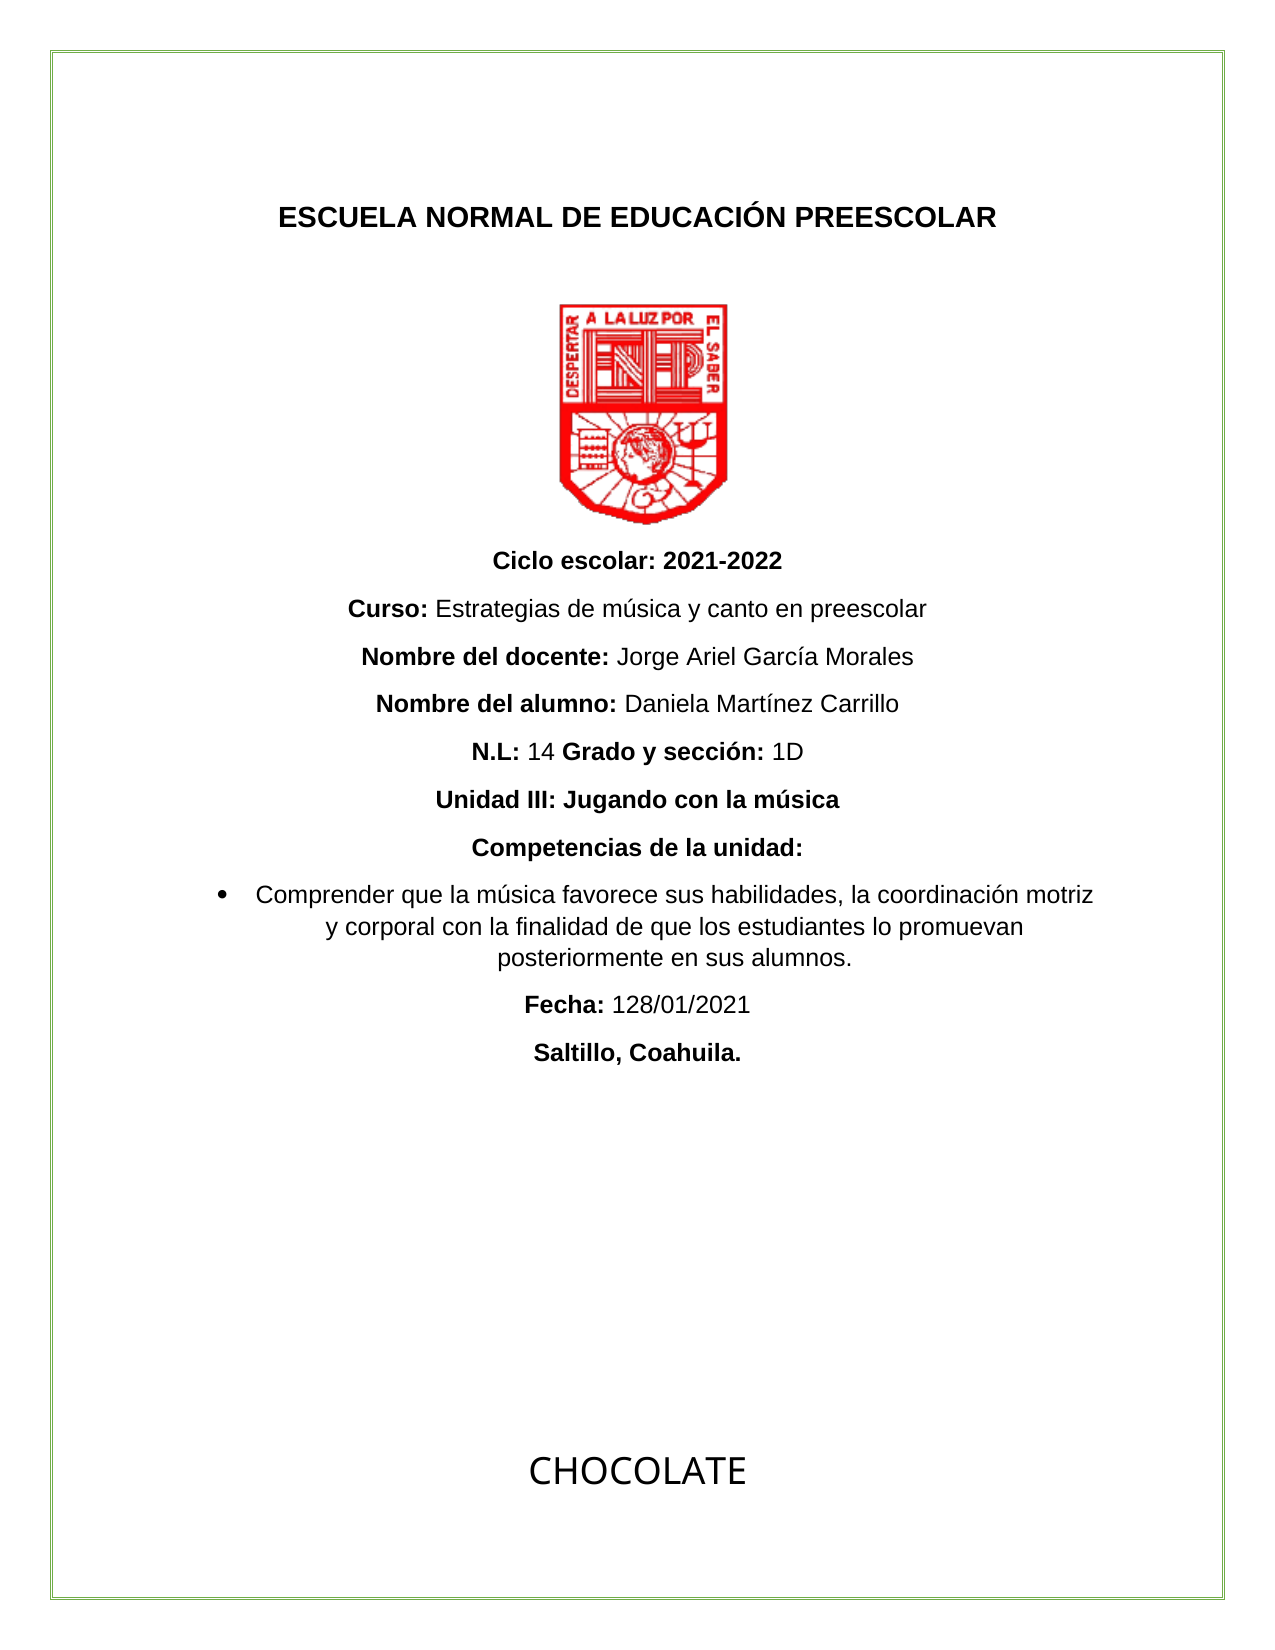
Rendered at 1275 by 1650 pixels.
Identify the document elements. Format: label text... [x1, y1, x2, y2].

text Curso: Estrategias de música y canto en preescolar [177, 594, 1098, 623]
text Nombre del alumno: Daniela Martínez Carrillo [177, 689, 1098, 718]
text N.L: 14 Grado y sección: 1D [177, 737, 1098, 766]
text Fecha: 128/01/2021 [177, 990, 1098, 1019]
text ESCUELA NORMAL DE EDUCACIÓN PREESCOLAR [177, 200, 1098, 234]
text Competencias de la unidad: [177, 833, 1098, 861]
list Comprender que la música favorece sus habilidades, la coordinación motriz y corporal con la finalidad de que los estudiantes lo promuevan posteriormente en sus alumnos. [215, 880, 1098, 971]
picture [485, 301, 790, 528]
text CHOCOLATE [177, 1444, 1098, 1496]
text Unidad III: Jugando con la música [177, 785, 1098, 814]
text Saltillo, Coahuila. [177, 1038, 1098, 1067]
text Nombre del docente: Jorge Ariel García Morales [177, 642, 1098, 671]
text Ciclo escolar: 2021-2022 [177, 546, 1098, 575]
